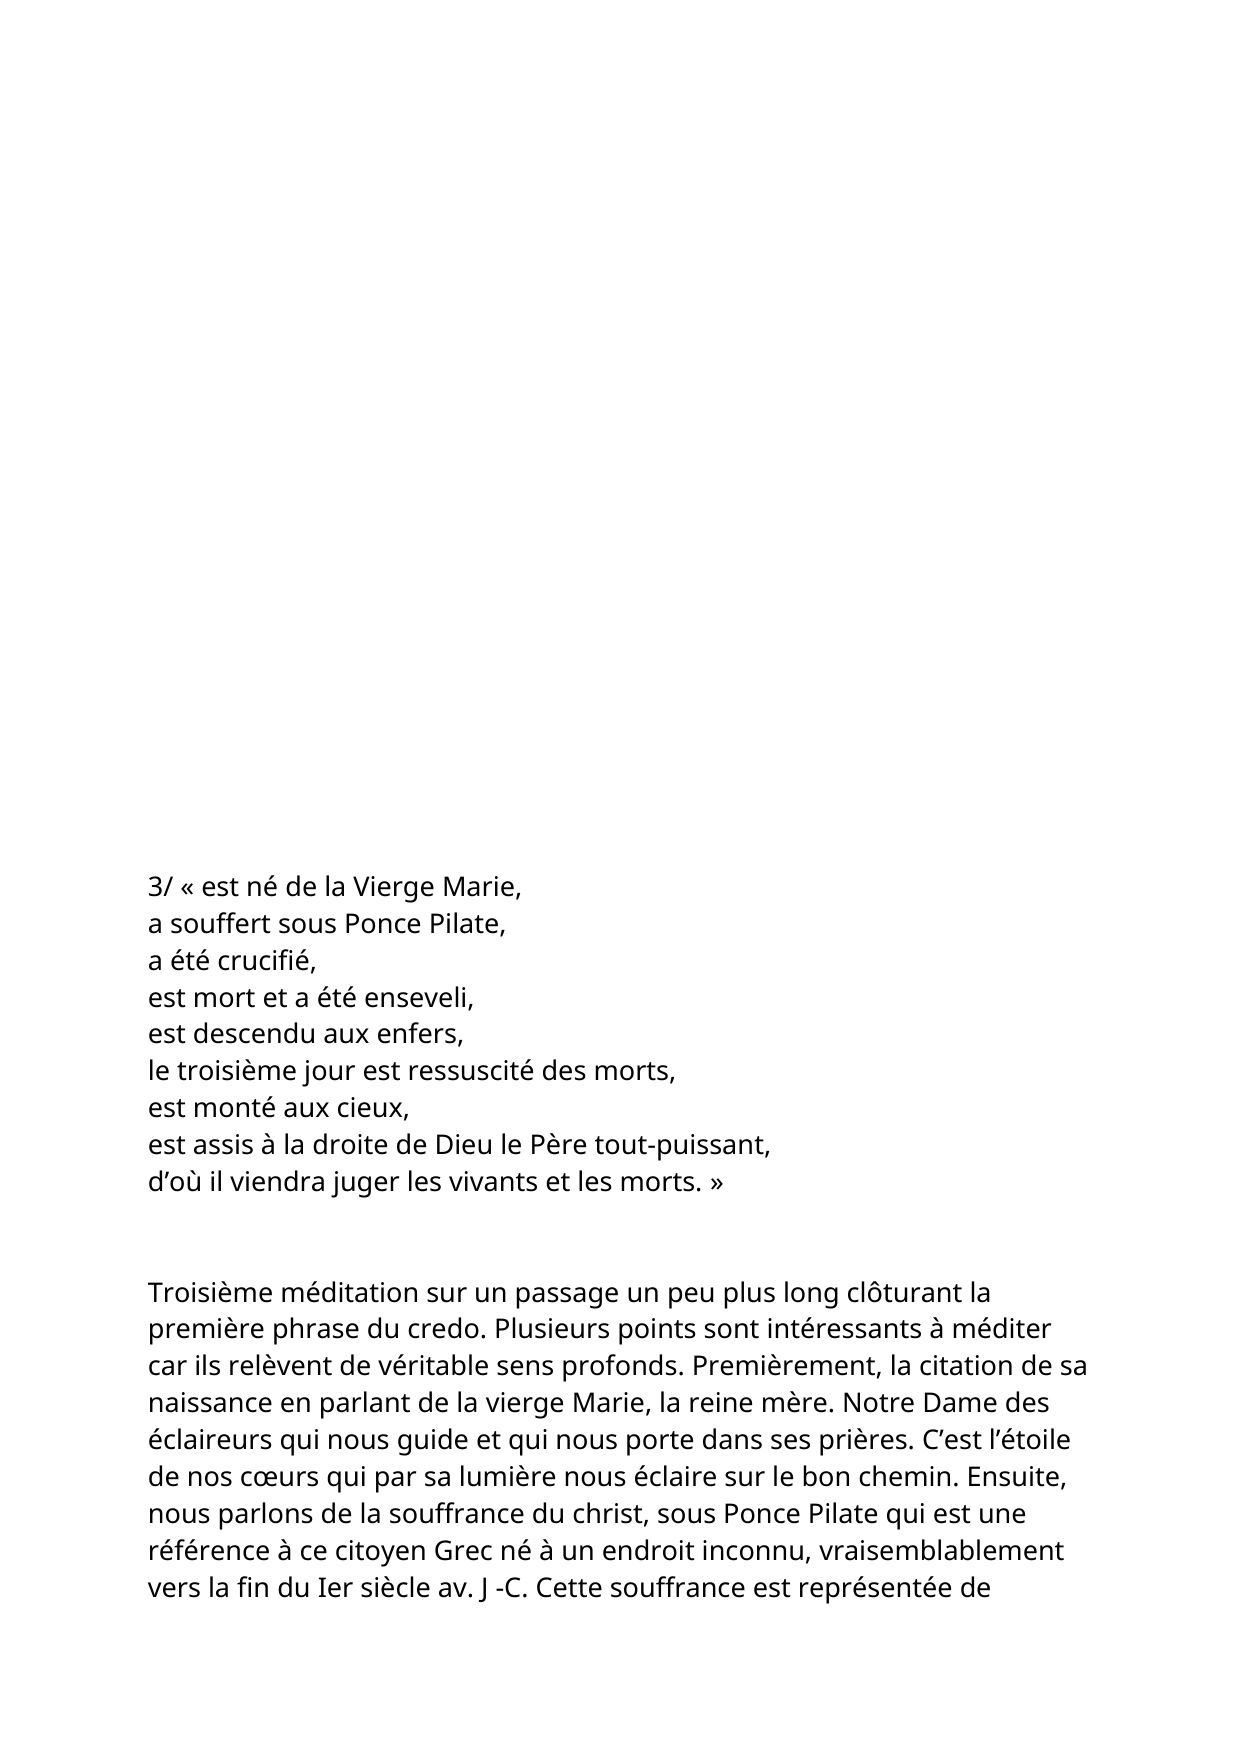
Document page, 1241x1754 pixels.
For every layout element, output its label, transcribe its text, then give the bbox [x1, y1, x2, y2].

text est assis à la droite de Dieu le Père tout-puissant, [148, 1126, 1093, 1162]
text le troisième jour est ressuscité des morts, [148, 1052, 1093, 1089]
text a souffert sous Ponce Pilate, [148, 904, 1093, 941]
text a été crucifié, [148, 941, 1093, 978]
text est monté aux cieux, [148, 1089, 1093, 1126]
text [148, 1273, 1093, 1605]
text d’où il viendra juger les vivants et les morts. » [148, 1162, 1093, 1199]
text est descendu aux enfers, [148, 1015, 1093, 1052]
text 3/ « est né de la Vierge Marie, [148, 867, 1093, 904]
text est mort et a été enseveli, [148, 978, 1093, 1015]
